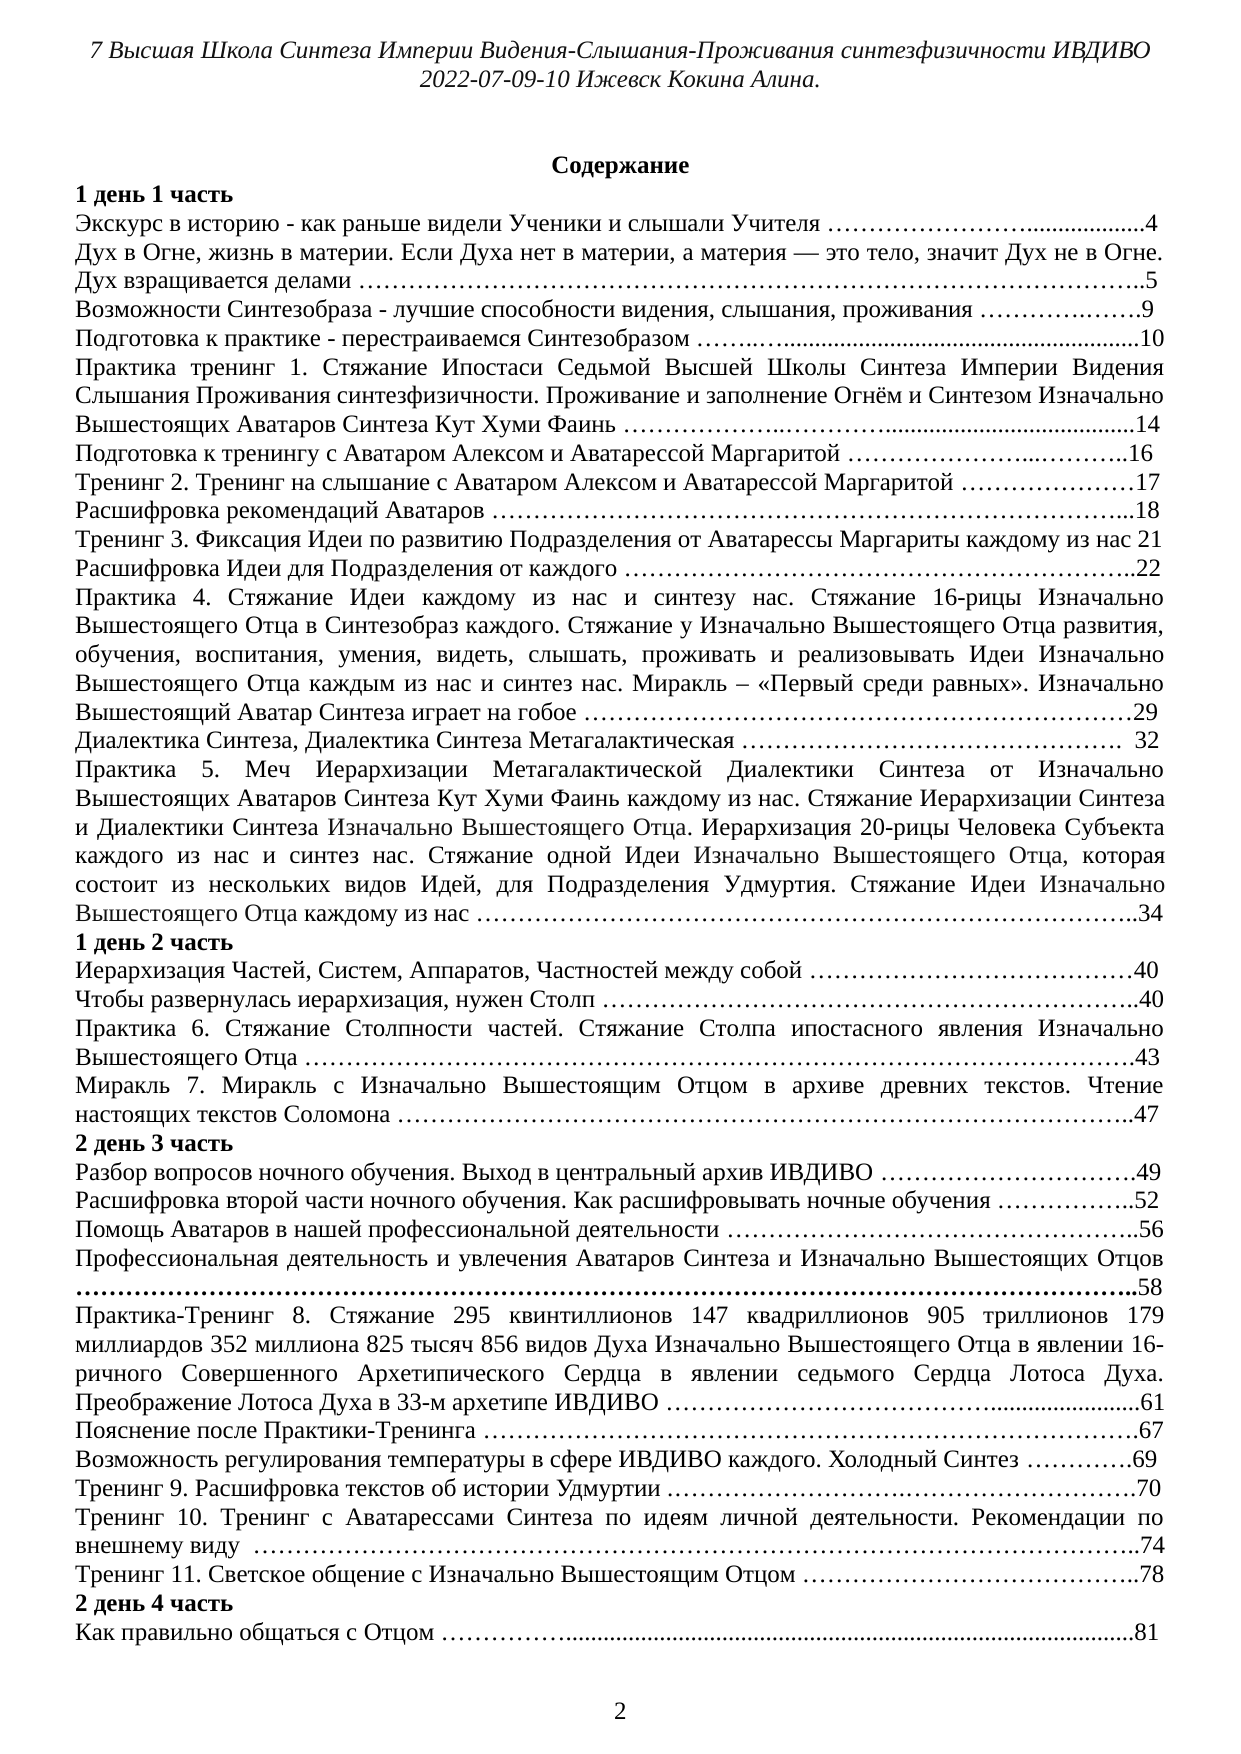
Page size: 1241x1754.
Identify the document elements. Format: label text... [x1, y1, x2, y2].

text 1 день 2 часть [75, 927, 1165, 955]
text 1 день 1 часть [75, 179, 1165, 208]
text 2 день 3 часть [75, 1128, 1165, 1157]
text Тренинг 2. Тренинг на слышание с Аватаром Алексом и Аватарессой Маргаритой …………………17 [75, 467, 1165, 495]
text Тренинг 10. Тренинг с Аватарессами Синтеза по идеям личной деятельности. Рекомендации по внешнему виду ……………………………………………………………………………………………..74 [75, 1502, 1165, 1559]
text Содержание [75, 150, 1165, 179]
text Миракль 7. Миракль с Изначально Вышестоящим Отцом в архиве древних текстов. Чтение настоящих текстов Соломона ……………………………………………………………………………..47 [75, 1070, 1165, 1128]
text Практика 5. Меч Иерархизации Метагалактической Диалектики Синтеза от Изначально Вышестоящих Аватаров Синтеза Кут Хуми Фаинь каждому из нас. Стяжание Иерархизации Синтеза и Диалектики Синтеза Изначально Вышестоящего Отца. Иерархизация 20-рицы Человека Субъекта каждого из нас и синтез нас. Стяжание одной Идеи Изначально Вышестоящего Отца, которая состоит из нескольких видов Идей, для Подразделения Удмуртия. Стяжание Идеи Изначально Вышестоящего Отца каждому из нас ……………………………………………………………………..34 [75, 754, 1165, 840]
text 2 день 4 часть [75, 1588, 1165, 1617]
text Возможности Синтезобраза - лучшие способности видения, слышания, проживания ………….…….9 [75, 294, 1165, 323]
text Тренинг 11. Светское общение с Изначально Вышестоящим Отцом …………………………………..78 [75, 1559, 1165, 1588]
text Практика-Тренинг 8. Стяжание 295 квинтиллионов 147 квадриллионов 905 триллионов 179 миллиардов 352 миллиона 825 тысяч 856 видов Духа Изначально Вышестоящего Отца в явлении 16-ричного Совершенного Архетипического Сердца в явлении седьмого Сердца Лотоса Духа. Преображение Лотоса Духа в 33-м архетипе ИВДИВО …………………………………........................61 [75, 1300, 1165, 1415]
text Практика тренинг 1. Стяжание Ипостаси Седьмой Высшей Школы Синтеза Империи Видения Слышания Проживания синтезфизичности. Проживание и заполнение Огнём и Синтезом Изначально Вышестоящих Аватаров Синтеза Кут Хуми Фаинь ………………..…………........................................14 [75, 352, 1165, 438]
text Тренинг 9. Расшифровка текстов об истории Удмуртии .……………………….……………………….70 [75, 1473, 1165, 1502]
text Чтобы развернулась иерархизация, нужен Столп ………………………………………………………..40 [75, 984, 1165, 1013]
text Практика 6. Стяжание Столпности частей. Стяжание Столпа ипостасного явления Изначально Вышестоящего Отца ……………………………………………………………………………………….43 [75, 1013, 1165, 1070]
text Профессиональная деятельность и увлечения Аватаров Синтеза и Изначально Вышестоящих Отцов ………………………………………………………………………………………………………………..58 [75, 1243, 1165, 1300]
text Тренинг 3. Фиксация Идеи по развитию Подразделения от Аватарессы Маргариты каждому из нас 21 [75, 524, 1165, 553]
text Расшифровка Идеи для Подразделения от каждого ……………………………………………………..22 [75, 553, 1165, 582]
text Экскурс в историю - как раньше видели Ученики и слышали Учителя ……………………...................4 [75, 208, 1165, 237]
text Диалектика Синтеза, Диалектика Синтеза Метагалактическая ………………………………………. 32 [75, 725, 1165, 754]
text Возможность регулирования температуры в сфере ИВДИВО каждого. Холодный Синтез ………….69 [75, 1444, 1165, 1473]
text Практика 4. Стяжание Идеи каждому из нас и синтезу нас. Стяжание 16-рицы Изначально Вышестоящего Отца в Синтезобраз каждого. Стяжание у Изначально Вышестоящего Отца развития, обучения, воспитания, умения, видеть, слышать, проживать и реализовывать Идеи Изначально Вышестоящего Отца каждым из нас и синтез нас. Миракль – «Первый среди равных». Изначально Вышестоящий Аватар Синтеза играет на гобое …………………………………………………………29 [75, 582, 1165, 725]
text Практика 5. Меч Иерархизации Метагалактической Диалектики Синтеза от Изначально Вышестоящих Аватаров Синтеза Кут Хуми Фаинь каждому из нас. Стяжание Иерархизации Синтеза и Диалектики Синтеза Изначально Вышестоящего Отца. Иерархизация 20-рицы Человека Субъекта каждого из нас и синтез нас. Стяжание одной Идеи Изначально Вышестоящего Отца, которая состоит из нескольких видов Идей, для Подразделения Удмуртия. Стяжание Идеи Изначально Вышестоящего Отца каждому из нас ……………………………………………………………………..34 [408, 840, 956, 898]
text Как правильно общаться с Отцом ……………...........................................................................................81 [75, 1617, 1165, 1645]
text Пояснение после Практики-Тренинга …………………………………………………………………….67 [75, 1415, 1165, 1444]
text Разбор вопросов ночного обучения. Выход в центральный архив ИВДИВО ………………………….49 [75, 1157, 1165, 1185]
text Расшифровка второй части ночного обучения. Как расшифровывать ночные обучения ……………..52 [75, 1185, 1165, 1214]
text Помощь Аватаров в нашей профессиональной деятельности …………………………………………..56 [75, 1214, 1165, 1243]
text Подготовка к практике - перестраиваемся Синтезобразом ……..….........................................................10 [75, 323, 1165, 352]
text Подготовка к тренингу с Аватаром Алексом и Аватарессой Маргаритой …………………...………..16 [75, 438, 1165, 467]
text Расшифровка рекомендаций Аватаров …………………………………………………………………...18 [75, 495, 1165, 524]
text Дух в Огне, жизнь в материи. Если Духа нет в материи, а материя — это тело, значит Дух не в Огне. Дух взращивается делами …………………………………………………………………………………..5 [75, 237, 1165, 294]
text Иерархизация Частей, Систем, Аппаратов, Частностей между собой …………………………………40 [75, 955, 1165, 984]
